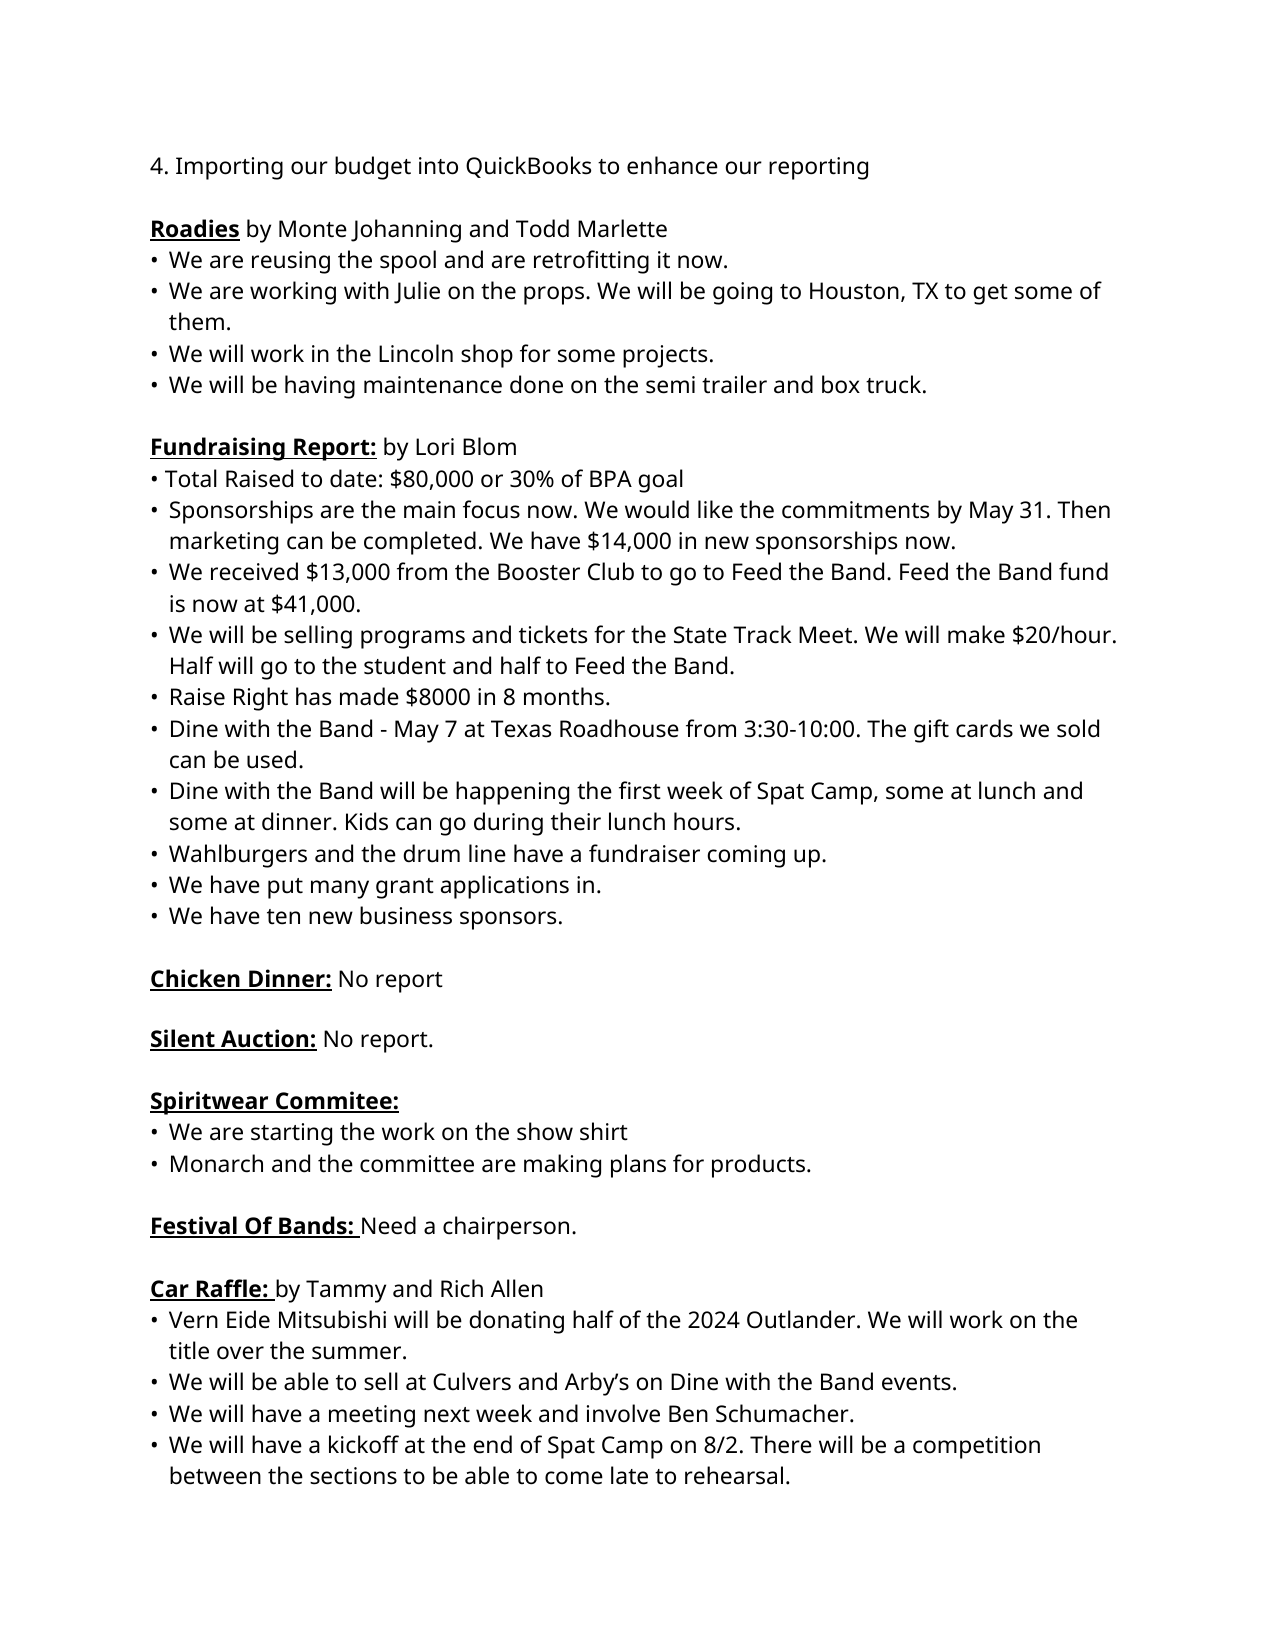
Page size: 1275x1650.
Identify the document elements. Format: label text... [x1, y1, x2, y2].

list Sponsorships are the main focus now. We would like the commitments by May 31. Then marketing can be completed. We have $14,000 in new sponsorships now. [150, 494, 1125, 556]
list We have put many grant applications in. [150, 869, 1125, 900]
list We will work in the Lincoln shop for some projects. [150, 337, 1125, 369]
list We will be able to sell at Culvers and Arby’s on Dine with the Band events. [150, 1366, 1125, 1397]
list Monarch and the committee are making plans for products. [150, 1147, 1125, 1179]
text Car Raffle: by Tammy and Rich Allen [150, 1272, 1125, 1304]
list Vern Eide Mitsubishi will be donating half of the 2024 Outlander. We will work on the title over the summer. [150, 1304, 1125, 1366]
list We are working with Julie on the props. We will be going to Houston, TX to get some of them. [150, 275, 1125, 337]
text 4. Importing our budget into QuickBooks to enhance our reporting [150, 150, 1125, 181]
list We will have a meeting next week and involve Ben Schumacher. [150, 1397, 1125, 1429]
list Dine with the Band - May 7 at Texas Roadhouse from 3:30-10:00. The gift cards we sold can be used. [150, 712, 1125, 775]
text Chicken Dinner: No report [150, 962, 1125, 994]
text Fundraising Report: by Lori Blom [150, 431, 1125, 462]
list We are starting the work on the show shirt [150, 1116, 1125, 1147]
list We will have a kickoff at the end of Spat Camp on 8/2. There will be a competition between the sections to be able to come late to rehearsal. [150, 1429, 1125, 1491]
list We have ten new business sponsors. [150, 900, 1125, 931]
text Spiritwear Commitee: [150, 1085, 1125, 1116]
list Dine with the Band will be happening the first week of Spat Camp, some at lunch and some at dinner. Kids can go during their lunch hours. [150, 775, 1125, 837]
text Silent Auction: No report. [150, 1022, 1125, 1054]
text Festival Of Bands: Need a chairperson. [150, 1210, 1125, 1241]
list We will be having maintenance done on the semi trailer and box truck. [150, 369, 1125, 400]
list Raise Right has made $8000 in 8 months. [150, 681, 1125, 712]
text • Total Raised to date: $80,000 or 30% of BPA goal [150, 462, 1125, 494]
list We received $13,000 from the Booster Club to go to Feed the Band. Feed the Band fund is now at $41,000. [150, 556, 1125, 619]
list Wahlburgers and the drum line have a fundraiser coming up. [150, 837, 1125, 869]
text Roadies by Monte Johanning and Todd Marlette [150, 212, 1125, 244]
list We are reusing the spool and are retrofitting it now. [150, 244, 1125, 275]
list We will be selling programs and tickets for the State Track Meet. We will make $20/hour. Half will go to the student and half to Feed the Band. [150, 619, 1125, 681]
